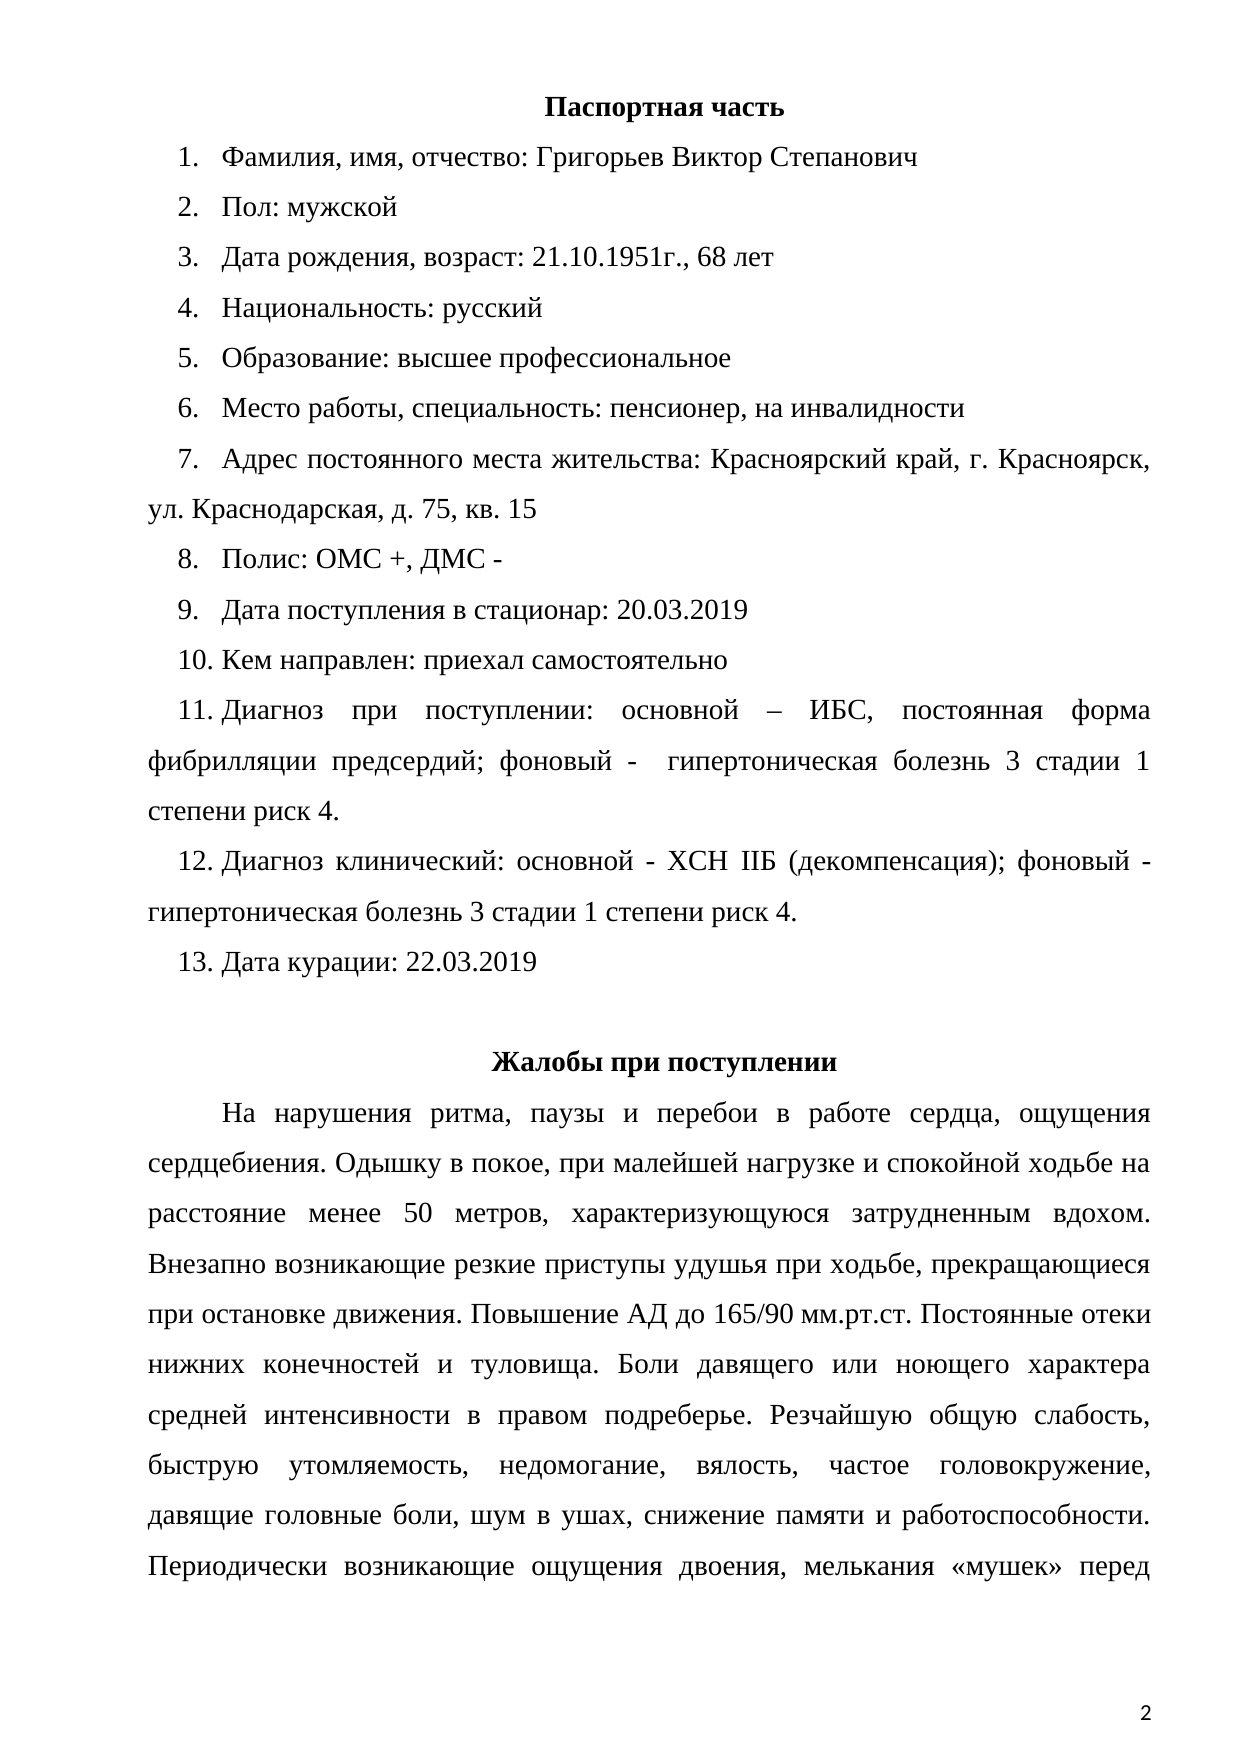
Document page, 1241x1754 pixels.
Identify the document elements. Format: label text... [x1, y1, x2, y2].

list Пол: мужской [148, 189, 1152, 223]
list Полис: ОМС +, ДМС - [148, 541, 1152, 575]
list Национальность: русский [148, 290, 1152, 323]
list Жалобы при поступлении [148, 1044, 1152, 1078]
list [148, 1095, 1152, 1581]
list Дата курации: 22.03.2019 [148, 944, 1152, 977]
text Паспортная часть [148, 89, 1152, 122]
list Фамилия, имя, отчество: Григорьев Виктор Степанович [148, 139, 1152, 172]
list Дата рождения, возраст: 21.10.1951г., 68 лет [148, 239, 1152, 273]
list Адрес постоянного места жительства: Красноярский край, г. Красноярск, ул. Краснодарская, д. 75, кв. 15 [148, 441, 1152, 525]
list Диагноз клинический: основной - ХСН IIБ (декомпенсация); фоновый - гипертоническая болезнь 3 стадии 1 степени риск 4. [148, 843, 1152, 927]
list Дата поступления в стационар: 20.03.2019 [148, 592, 1152, 625]
list Кем направлен: приехал самостоятельно [148, 642, 1152, 676]
list Образование: высшее профессиональное [148, 340, 1152, 374]
list Место работы, специальность: пенсионер, на инвалидности [148, 391, 1152, 424]
list Диагноз при поступлении: основной – ИБС, постоянная форма фибрилляции предсердий; фоновый - гипертоническая болезнь 3 стадии 1 степени риск 4. [148, 692, 1152, 827]
